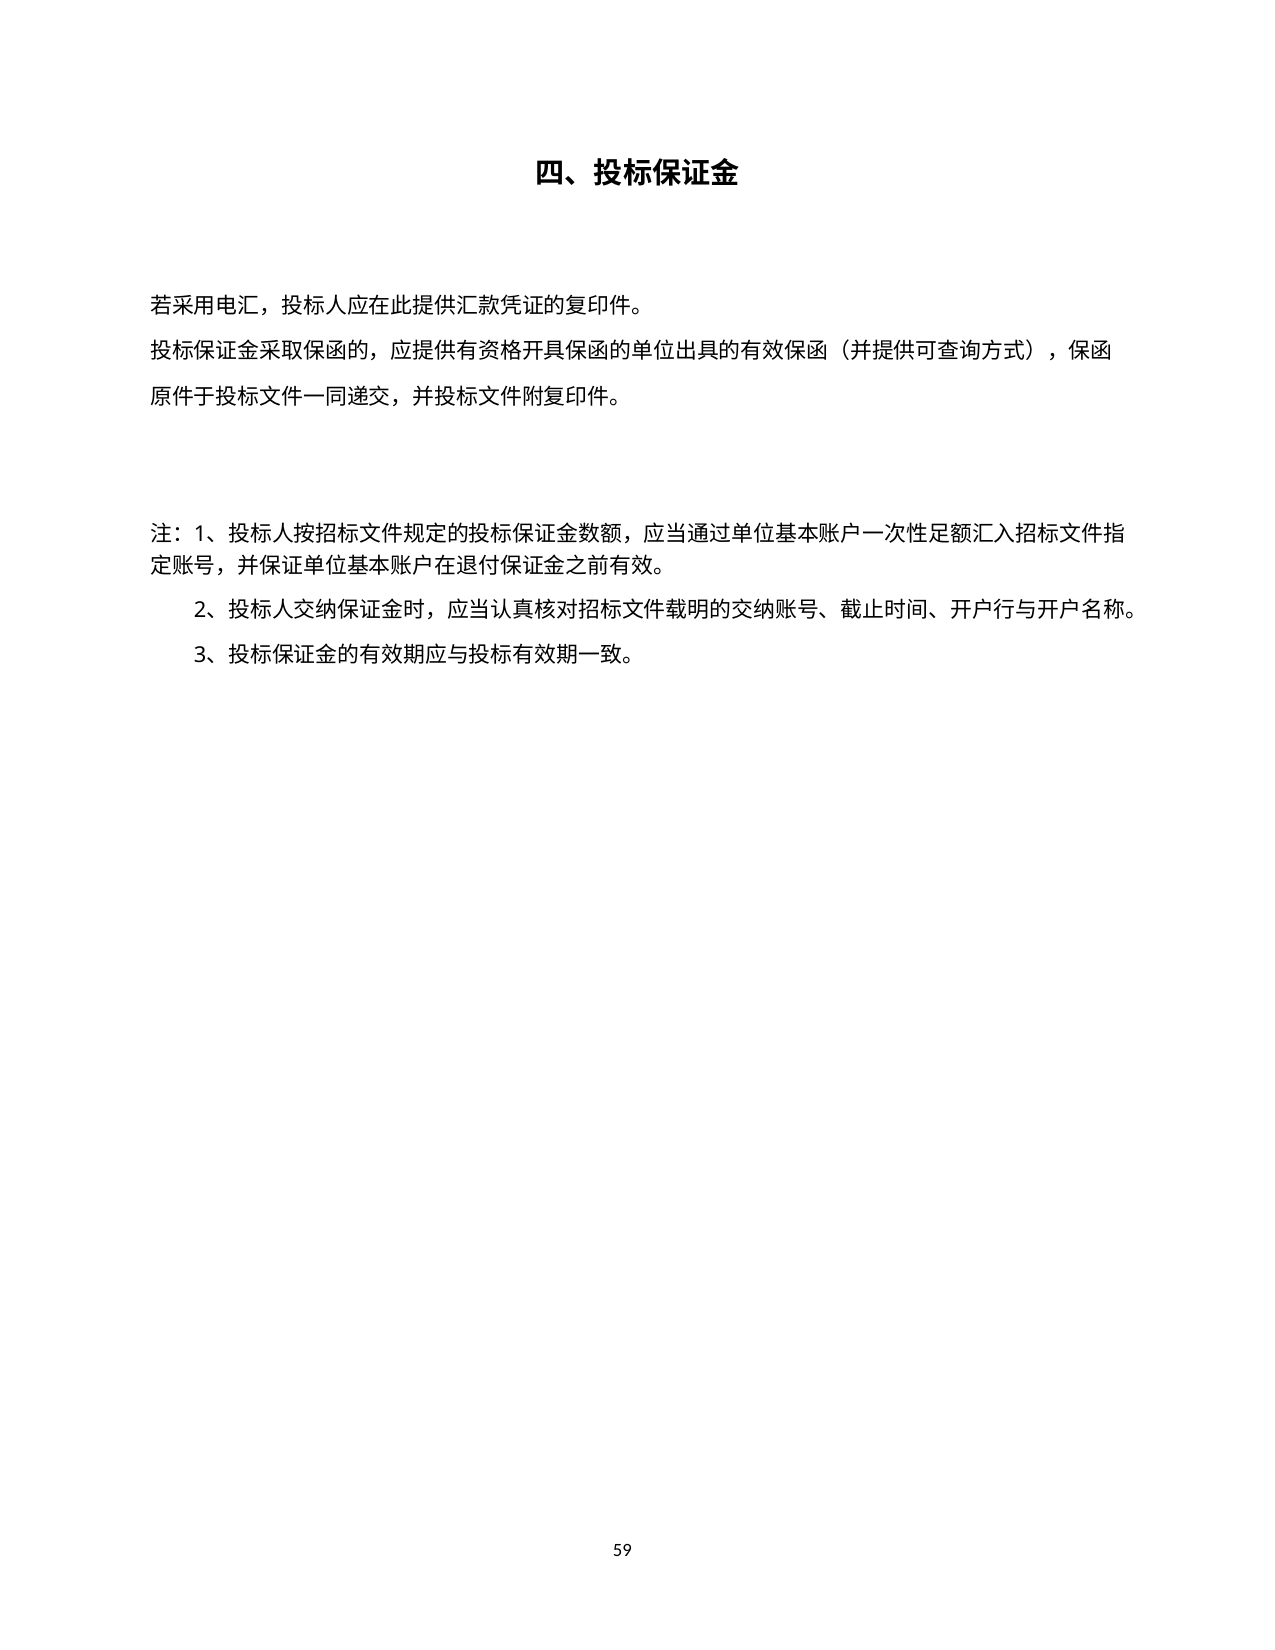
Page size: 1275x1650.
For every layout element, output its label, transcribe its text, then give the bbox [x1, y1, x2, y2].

subtitle 四、投标保证金 [150, 150, 1125, 192]
text 若采用电汇，投标人应在此提供汇款凭证的复印件。 [150, 276, 1125, 322]
text 投标保证金采取保函的，应提供有资格开具保函的单位出具的有效保函（并提供可查询方式），保函原件于投标文件一同递交，并投标文件附复印件。 [150, 322, 1125, 414]
text 2、投标人交纳保证金时，应当认真核对招标文件载明的交纳账号、截止时间、开户行与开户名称。 [150, 592, 1125, 624]
text 3、投标保证金的有效期应与投标有效期一致。 [150, 637, 1125, 668]
text 注：1、投标人按招标文件规定的投标保证金数额，应当通过单位基本账户一次性足额汇入招标文件指定账号，并保证单位基本账户在退付保证金之前有效。 [150, 516, 1125, 580]
